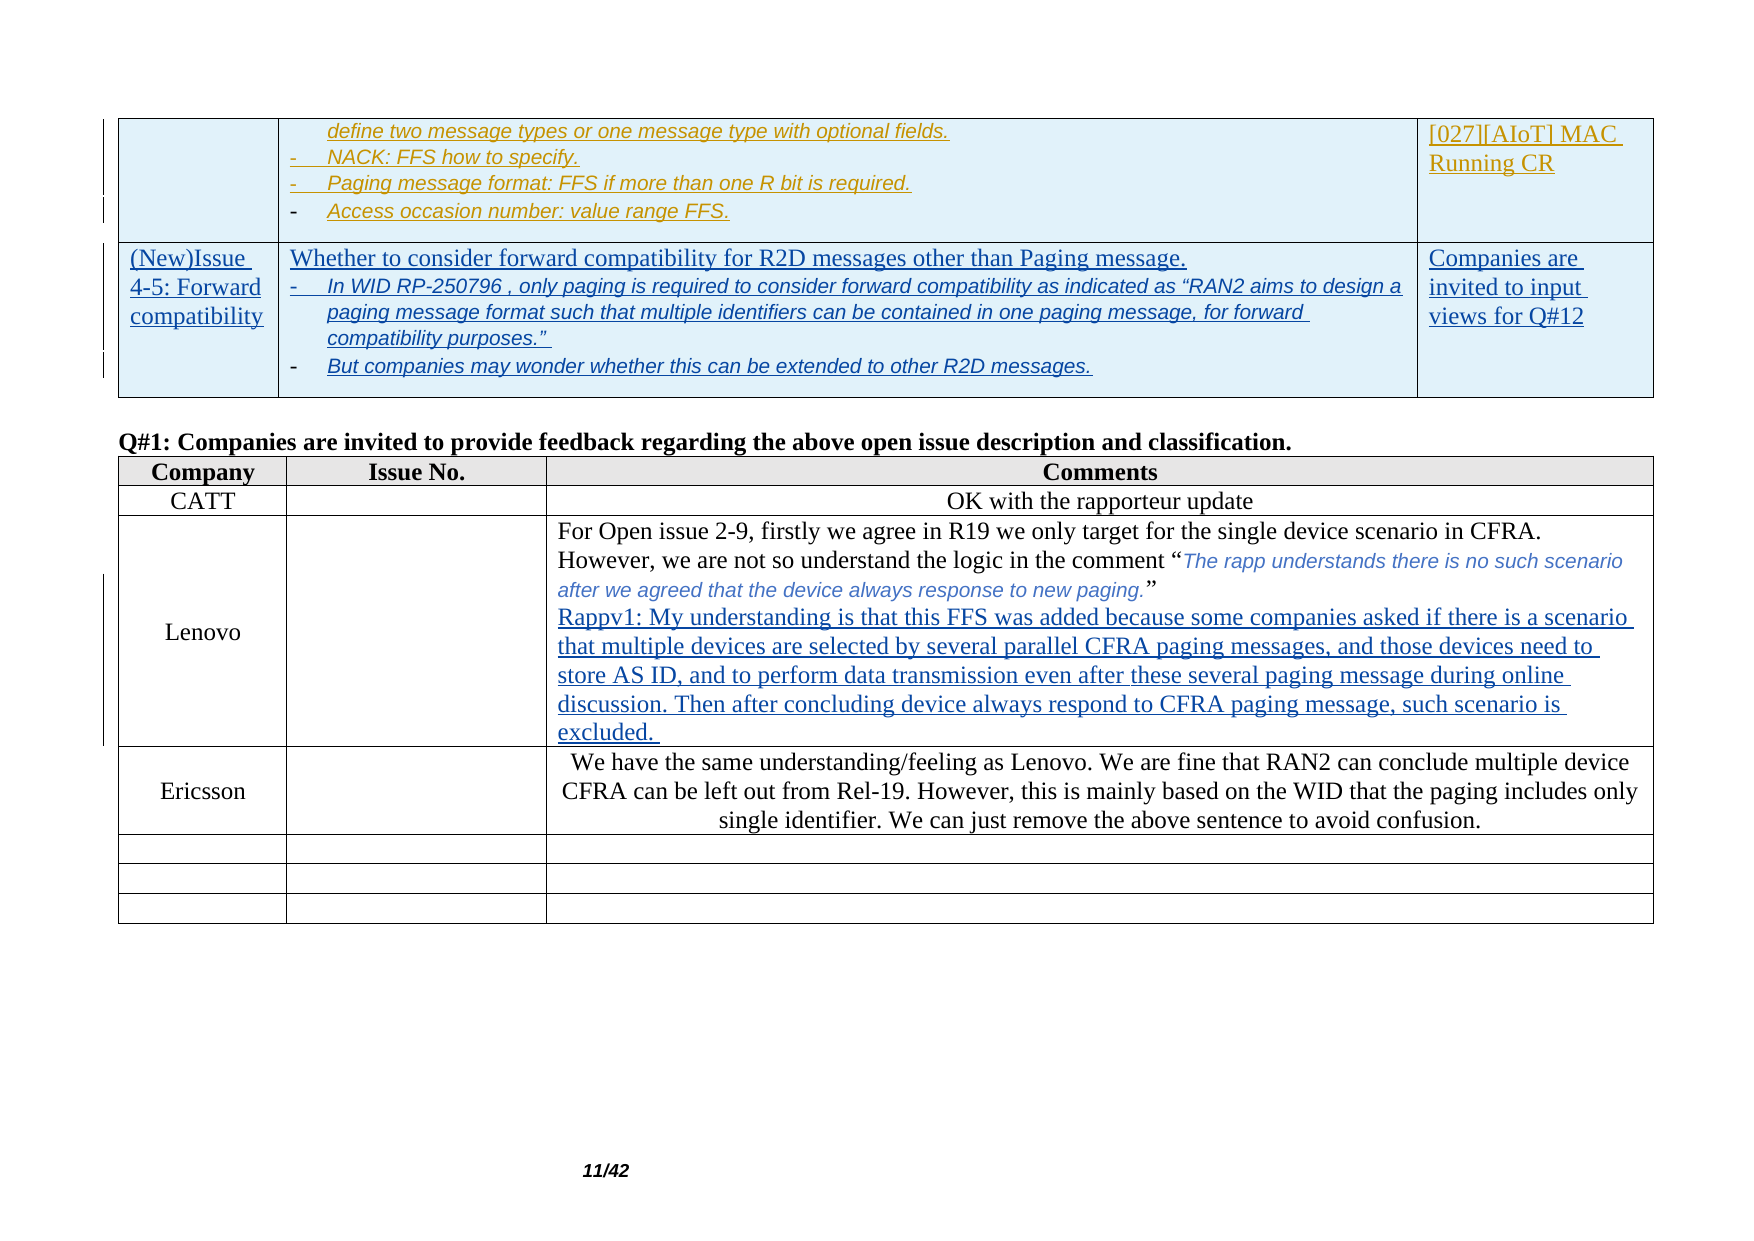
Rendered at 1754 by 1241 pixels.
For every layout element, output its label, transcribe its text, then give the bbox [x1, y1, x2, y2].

table_header Issue No. [287, 457, 546, 485]
table_header Comments [547, 457, 1653, 485]
table_cell [547, 835, 1653, 863]
table_cell OK with the rapporteur update [547, 486, 1653, 515]
table_cell CATT [119, 486, 286, 515]
table_cell [287, 747, 546, 833]
table_cell [547, 864, 1653, 893]
table_cell [287, 835, 546, 863]
table_cell [287, 894, 546, 923]
table_cell [119, 835, 286, 863]
table_cell For Open issue 2-9, firstly we agree in R19 we only target for the single device scenario in CFRA. However, we are not so understand the logic in the comment “The rapp understands there is no such scenario after we agreed that the device always response to new paging.” [547, 516, 1653, 746]
table_cell [287, 864, 546, 893]
table_cell We have the same understanding/feeling as Lenovo. We are fine that RAN2 can conclude multiple device CFRA can be left out from Rel-19. However, this is mainly based on the WID that the paging includes only single identifier. We can just remove the above sentence to avoid confusion. [547, 747, 1653, 833]
table_cell Lenovo [119, 516, 286, 746]
table_header Company [119, 457, 286, 485]
text Q#1: Companies are invited to provide feedback regarding the above open issue description and classification. [118, 427, 1606, 456]
table_cell [287, 516, 546, 746]
table_cell [119, 864, 286, 893]
table_cell Ericsson [119, 747, 286, 833]
table_cell [119, 894, 286, 923]
table_cell [547, 894, 1653, 923]
table_cell [287, 486, 546, 515]
